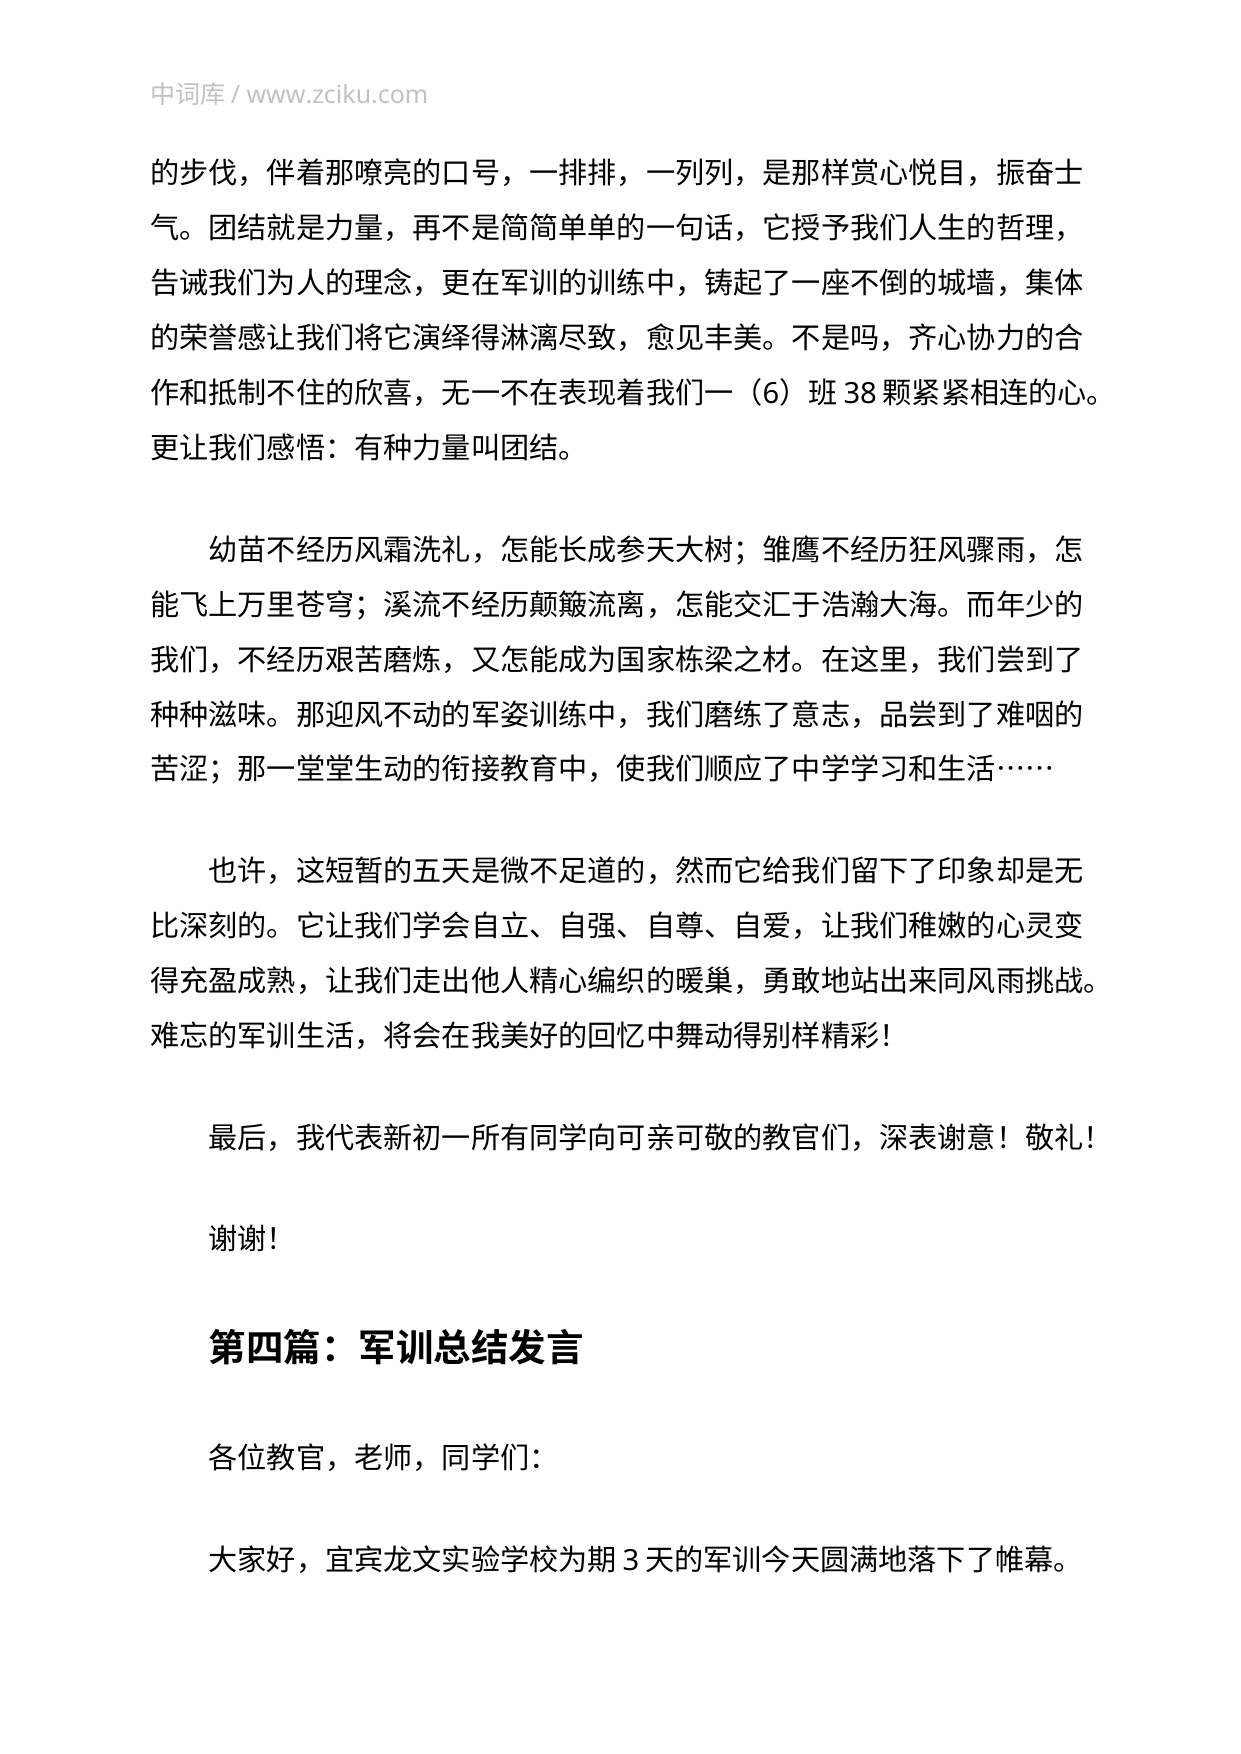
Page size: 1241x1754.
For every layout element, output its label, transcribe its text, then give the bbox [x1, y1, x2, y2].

text 各位教官，老师，同学们： [150, 1435, 1090, 1477]
text 也许，这短暂的五天是微不足道的，然而它给我们留下了印象却是无比深刻的。它让我们学会自立、自强、自尊、自爱，让我们稚嫩的心灵变得充盈成熟，让我们走出他人精心编织的暖巢，勇敢地站出来同风雨挑战。难忘的军训生活，将会在我美好的回忆中舞动得别样精彩！ [150, 848, 1090, 1055]
text 最后，我代表新初一所有同学向可亲可敬的教官们，深表谢意！敬礼！ [150, 1114, 1090, 1156]
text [150, 150, 1090, 467]
text 幼苗不经历风霜洗礼，怎能长成参天大树；雏鹰不经历狂风骤雨，怎能飞上万里苍穹；溪流不经历颠簸流离，怎能交汇于浩瀚大海。而年少的我们，不经历艰苦磨炼，又怎能成为国家栋梁之材。在这里，我们尝到了种种滋味。那迎风不动的军姿训练中，我们磨练了意志，品尝到了难咽的苦涩；那一堂堂生动的衔接教育中，使我们顺应了中学学习和生活…… [150, 526, 1090, 788]
text 谢谢！ [150, 1216, 1090, 1258]
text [150, 1537, 1090, 1579]
text 第四篇：军训总结发言 [150, 1318, 1090, 1372]
